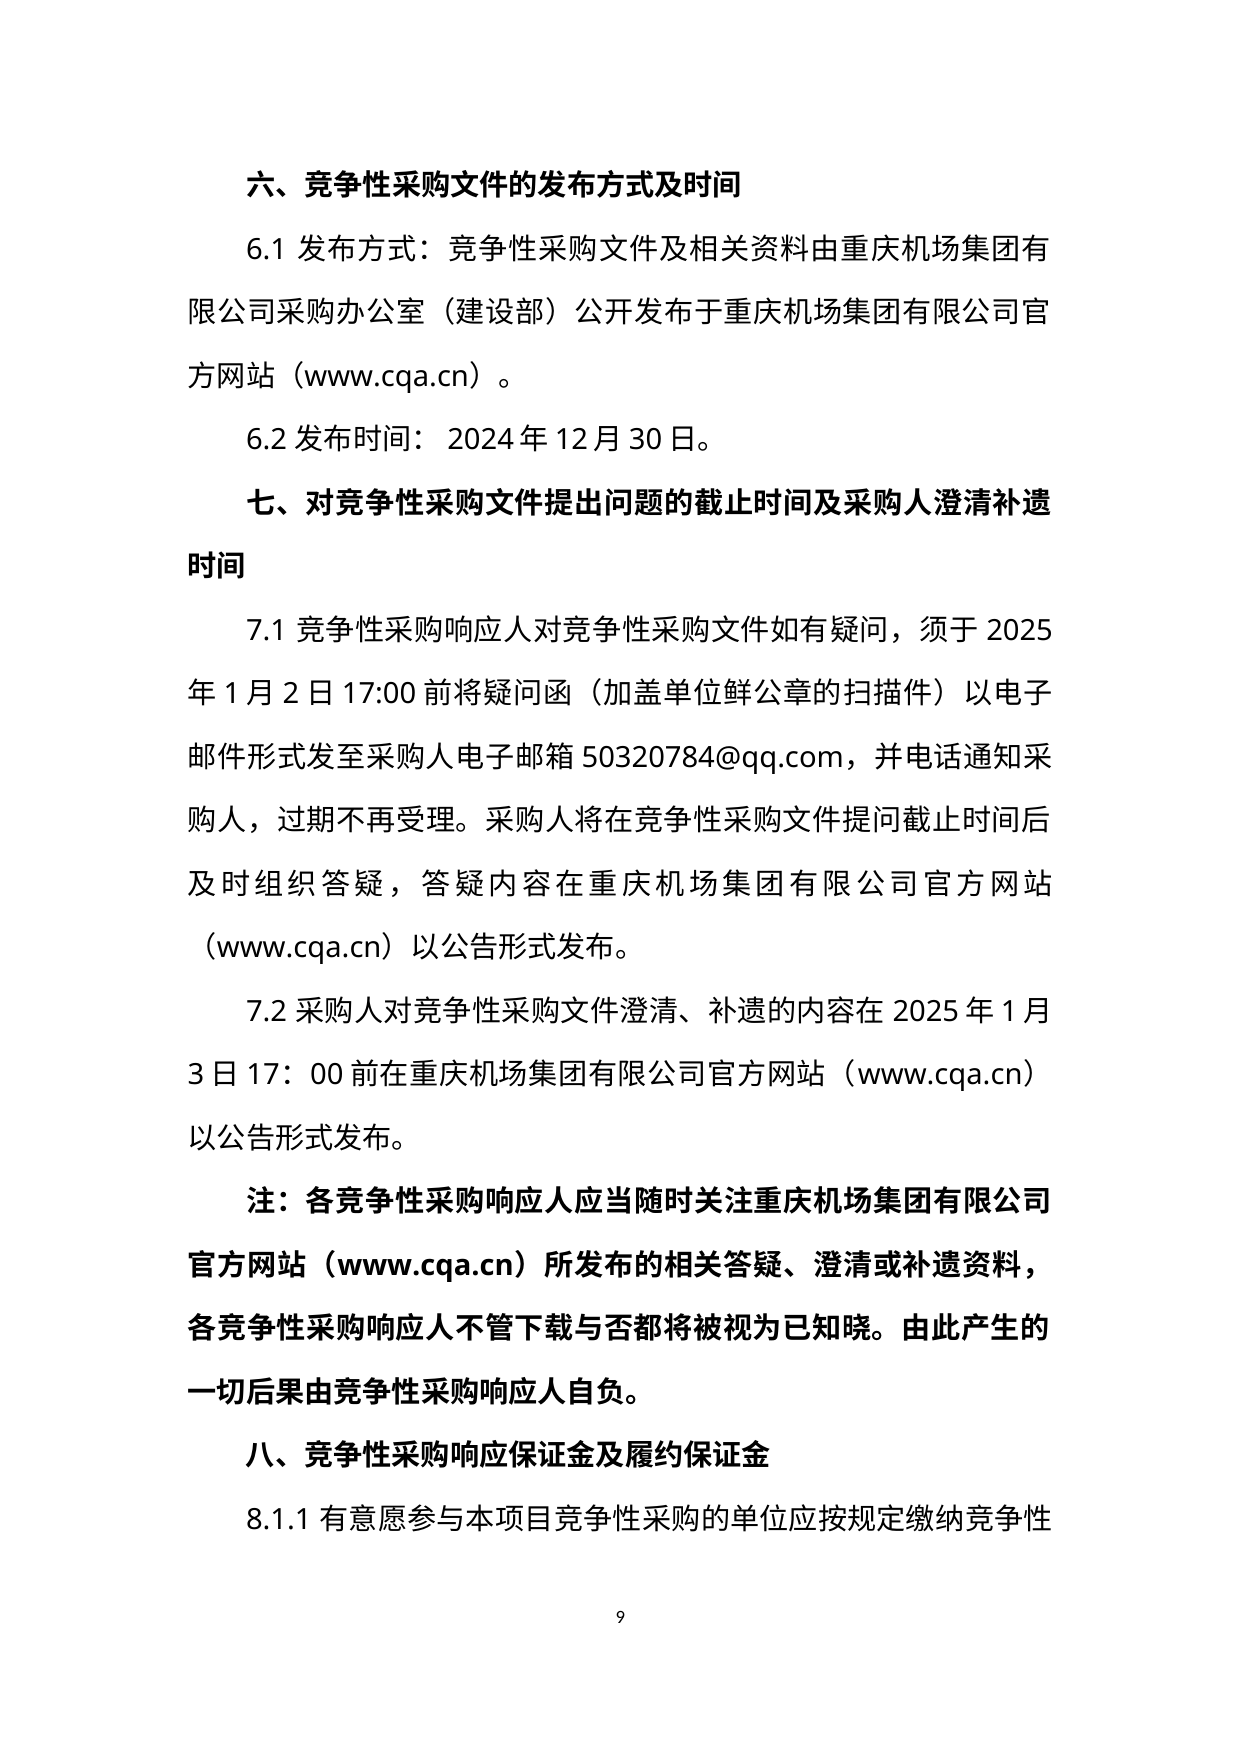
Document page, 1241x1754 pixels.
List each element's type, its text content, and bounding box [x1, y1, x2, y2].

text 八、竞争性采购响应保证金及履约保证金 [187, 1432, 1053, 1474]
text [187, 1495, 1053, 1538]
text 7.2 采购人对竞争性采购文件澄清、补遗的内容在2025年1月3日17：00前在重庆机场集团有限公司官方网站（www.cqa.cn）以公告形式发布。 [187, 987, 1053, 1157]
text 六、竞争性采购文件的发布方式及时间 [187, 162, 1053, 204]
text 6.1 发布方式：竞争性采购文件及相关资料由重庆机场集团有限公司采购办公室（建设部）公开发布于重庆机场集团有限公司官方网站（www.cqa.cn）。 [187, 225, 1053, 395]
text 6.2 发布时间： 2024年12月30日。 [187, 416, 1053, 458]
text 注：各竞争性采购响应人应当随时关注重庆机场集团有限公司官方网站（www.cqa.cn）所发布的相关答疑、澄清或补遗资料，各竞争性采购响应人不管下载与否都将被视为已知晓。由此产生的一切后果由竞争性采购响应人自负。 [187, 1178, 1053, 1411]
text 七、对竞争性采购文件提出问题的截止时间及采购人澄清补遗时间 [187, 479, 1053, 585]
text 7.1 竞争性采购响应人对竞争性采购文件如有疑问，须于2025年1月2日17:00前将疑问函（加盖单位鲜公章的扫描件）以电子邮件形式发至采购人电子邮箱50320784@qq.com，并电话通知采购人，过期不再受理。采购人将在竞争性采购文件提问截止时间后及时组织答疑，答疑内容在重庆机场集团有限公司官方网站（www.cqa.cn）以公告形式发布。 [187, 606, 1053, 966]
